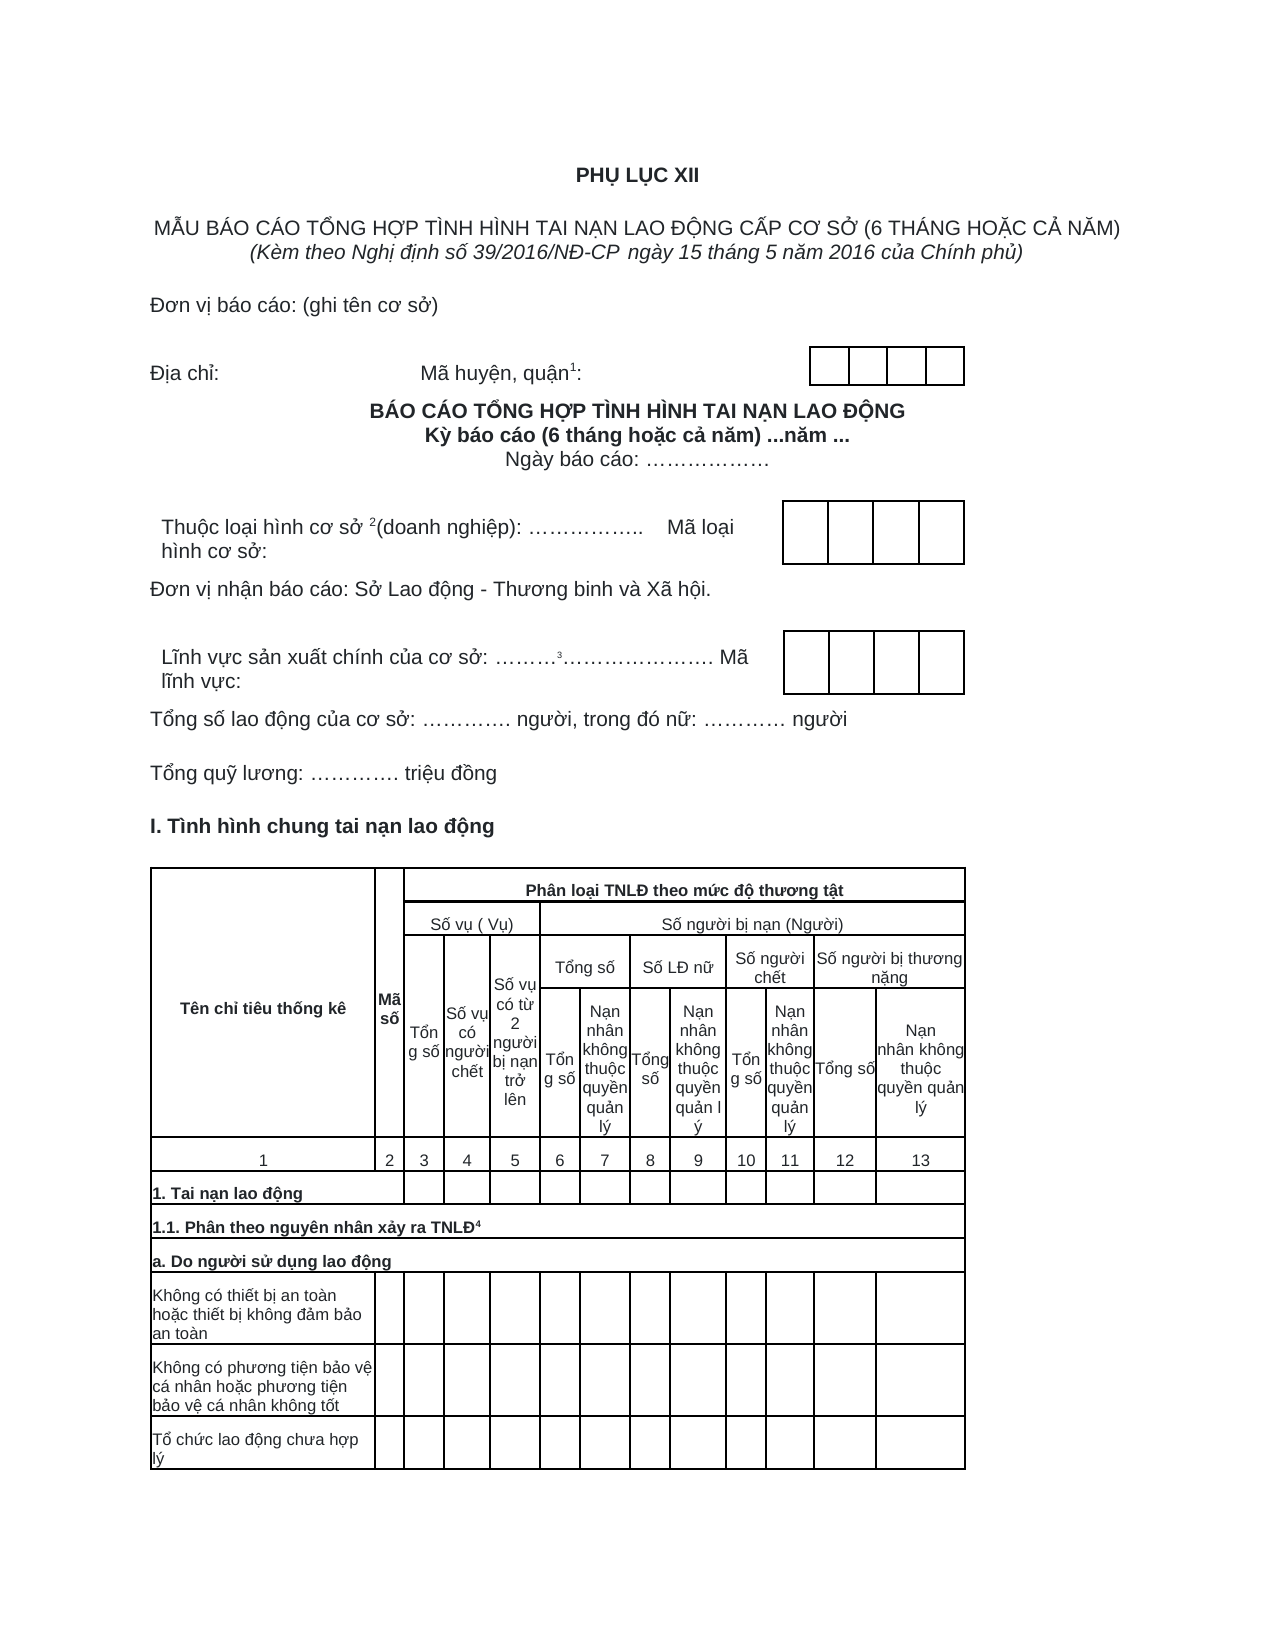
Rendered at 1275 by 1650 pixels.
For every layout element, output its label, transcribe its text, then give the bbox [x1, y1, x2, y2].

table_cell [376, 1417, 403, 1468]
table_cell 11 [767, 1138, 813, 1169]
table_cell [405, 1273, 443, 1343]
table_cell [581, 1273, 629, 1343]
table_header Tên chỉ tiêu thống kê [152, 869, 374, 1136]
table_cell Nạn nhân không thuộc quyền quản lý [671, 989, 725, 1136]
table_cell [877, 1172, 964, 1203]
table_cell [767, 1345, 813, 1415]
table_cell Không có thiết bị an toàn hoặc thiết bị không đảm bảo an toàn [152, 1273, 374, 1343]
table_cell [445, 1273, 489, 1343]
text Tổng số lao động của cơ sở: …………. người, trong đó nữ: ………… người [150, 707, 1125, 731]
table_cell [815, 1273, 875, 1343]
table_cell 7 [581, 1138, 629, 1169]
table_cell 1.1. Phân theo nguyên nhân xảy ra TNLĐ4 [152, 1205, 964, 1237]
text MẪU BÁO CÁO TỔNG HỢP TÌNH HÌNH TAI NẠN LAO ĐỘNG CẤP CƠ SỞ (6 THÁNG HOẶC CẢ NĂM) (Kèm theo Nghị định số 39/2016/NĐ-CP ngày 15 tháng 5 năm 2016 của Chính phủ) [150, 216, 1125, 263]
table_cell Số vụ có từ 2 người bị nạn trở lên [491, 936, 539, 1136]
table_cell [491, 1417, 539, 1468]
table_cell 6 [541, 1138, 579, 1169]
table_cell [877, 1273, 964, 1343]
table_cell [445, 1345, 489, 1415]
table_header [829, 502, 872, 562]
table_header [784, 502, 827, 562]
table_cell [671, 1273, 725, 1343]
table_header [920, 632, 963, 693]
table_cell 2 [376, 1138, 403, 1169]
table_cell 1 [152, 1138, 374, 1169]
table_header [927, 348, 963, 384]
table_cell [727, 1273, 765, 1343]
table_cell [405, 1417, 443, 1468]
text PHỤ LỤC XII [150, 162, 1125, 186]
table_cell [445, 1417, 489, 1468]
table_cell [376, 1345, 403, 1415]
table_cell Tổ chức lao động chưa hợp lý [152, 1417, 374, 1468]
table_cell [581, 1345, 629, 1415]
table_cell [491, 1273, 539, 1343]
table_header Lĩnh vực sản xuất chính của cơ sở: ………3…………………. Mã lĩnh vực: [150, 630, 783, 693]
table_cell [727, 1172, 765, 1203]
text BÁO CÁO TỔNG HỢP TÌNH HÌNH TAI NẠN LAO ĐỘNG Kỳ báo cáo (6 tháng hoặc cả năm) ...năm ... Ngày báo cáo: ……………… [150, 399, 1125, 471]
table_cell a. Do người sử dụng lao động [152, 1239, 964, 1271]
table_cell [405, 1345, 443, 1415]
table_cell [491, 1345, 539, 1415]
table_cell [541, 1345, 579, 1415]
table_cell Tổng số [541, 989, 579, 1136]
table_cell Số người bị thương nặng [815, 936, 964, 987]
table_cell [767, 1273, 813, 1343]
table_header [920, 502, 963, 562]
table_cell [581, 1417, 629, 1468]
table_cell [815, 1417, 875, 1468]
table_cell 13 [877, 1138, 964, 1169]
table_cell [671, 1172, 725, 1203]
table_cell Tổng số [727, 989, 765, 1136]
table_cell [631, 1273, 669, 1343]
table_cell [767, 1172, 813, 1203]
table_cell [877, 1417, 964, 1468]
table_cell 1. Tai nạn lao động [152, 1172, 403, 1203]
table_header [888, 348, 925, 384]
table_cell Số vụ có người chết [445, 936, 489, 1136]
table_header Mã số [376, 869, 403, 1136]
table_cell [815, 1172, 875, 1203]
table_header [874, 502, 918, 562]
table_cell [581, 1172, 629, 1203]
table_cell [631, 1345, 669, 1415]
table_cell [671, 1417, 725, 1468]
table_cell Số LĐ nữ [631, 936, 725, 987]
table_cell Nạn nhân không thuộc quyền quản lý [767, 989, 813, 1136]
text Tổng quỹ lương: …………. triệu đồng [150, 760, 1125, 784]
table_cell [727, 1345, 765, 1415]
table_cell 8 [631, 1138, 669, 1169]
table_header Mã huyện, quận1: [420, 346, 809, 384]
table_cell [727, 1417, 765, 1468]
table_cell 4 [445, 1138, 489, 1169]
table_cell [631, 1172, 669, 1203]
table_cell 10 [727, 1138, 765, 1169]
table_cell [815, 1345, 875, 1415]
table_cell [376, 1273, 403, 1343]
table_cell [671, 1345, 725, 1415]
table_cell Số người bị nạn (Người) [541, 903, 964, 934]
text I. Tình hình chung tai nạn lao động [150, 813, 1125, 837]
table_cell Tổng số [405, 936, 443, 1136]
table_header [811, 348, 848, 384]
table_cell Số người chết [727, 936, 813, 987]
table_cell Tổng số [631, 989, 669, 1136]
table_header Phân loại TNLĐ theo mức độ thương tật [405, 869, 964, 900]
table_cell [445, 1172, 489, 1203]
table_cell 5 [491, 1138, 539, 1169]
table_cell [541, 1273, 579, 1343]
table_header [875, 632, 918, 693]
table_cell [631, 1417, 669, 1468]
table_cell Tổng số [541, 936, 629, 987]
table_cell 9 [671, 1138, 725, 1169]
table_cell [541, 1172, 579, 1203]
table_header [785, 632, 828, 693]
table_cell 12 [815, 1138, 875, 1169]
table_cell [491, 1172, 539, 1203]
table_cell Số vụ ( Vụ) [405, 903, 539, 934]
table_header [850, 348, 886, 384]
table_cell [767, 1417, 813, 1468]
table_cell [877, 1345, 964, 1415]
table_cell [541, 1417, 579, 1468]
table_cell Nạn nhân không thuộc quyền quản lý [877, 989, 964, 1136]
table_cell 3 [405, 1138, 443, 1169]
text Đơn vị báo cáo: (ghi tên cơ sở) [150, 293, 1125, 317]
table_header Thuộc loại hình cơ sở 2(doanh nghiệp): …………….. Mã loại hình cơ sở: [150, 500, 782, 562]
table_cell Không có phương tiện bảo vệ cá nhân hoặc phương tiện bảo vệ cá nhân không tốt [152, 1345, 374, 1415]
table_header Địa chỉ: [150, 346, 420, 384]
table_cell [405, 1172, 443, 1203]
table_cell Tổng số [815, 989, 875, 1136]
table_cell Nạn nhân không thuộc quyền quản lý [581, 989, 629, 1136]
text Đơn vị nhận báo cáo: Sở Lao động - Thương binh và Xã hội. [150, 577, 1125, 601]
table_header [830, 632, 873, 693]
